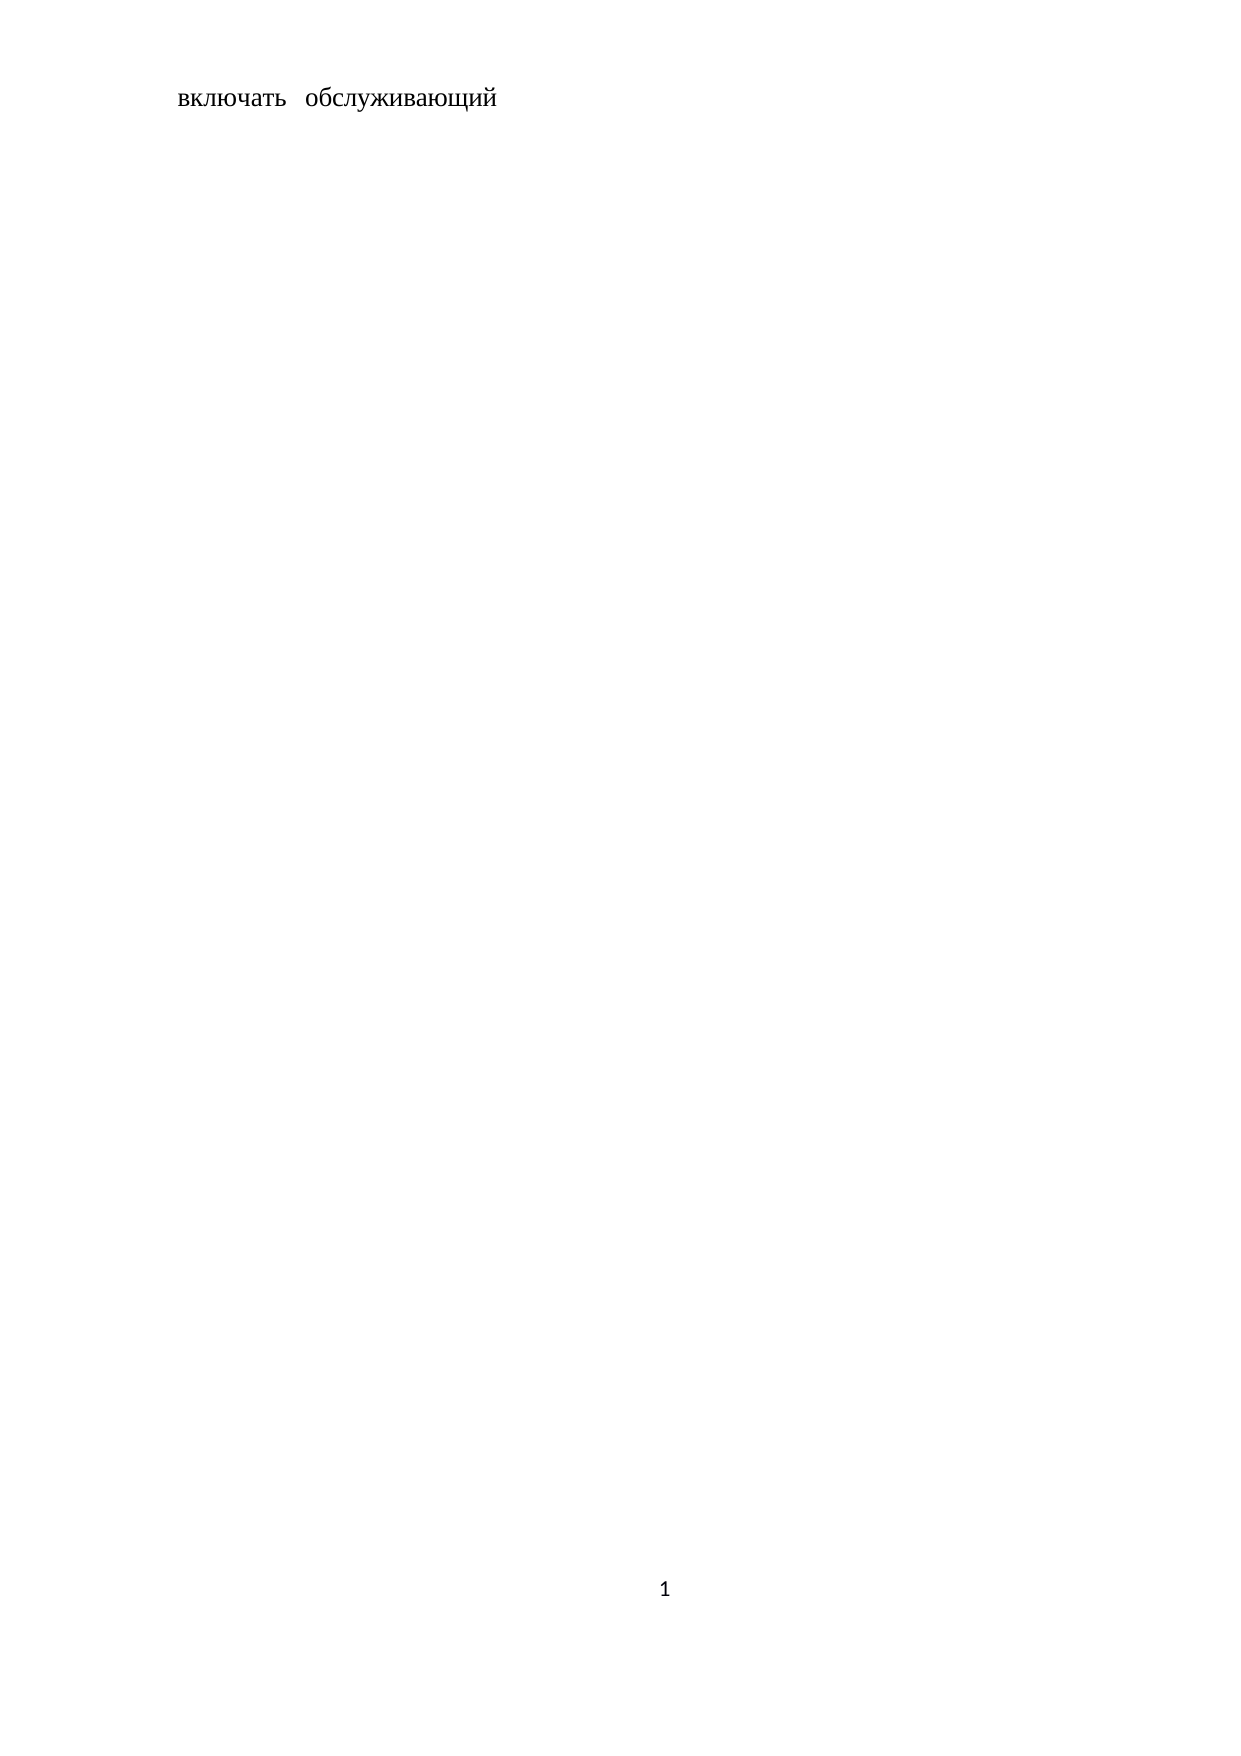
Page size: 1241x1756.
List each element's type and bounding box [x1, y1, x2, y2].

text [177, 81, 1152, 112]
